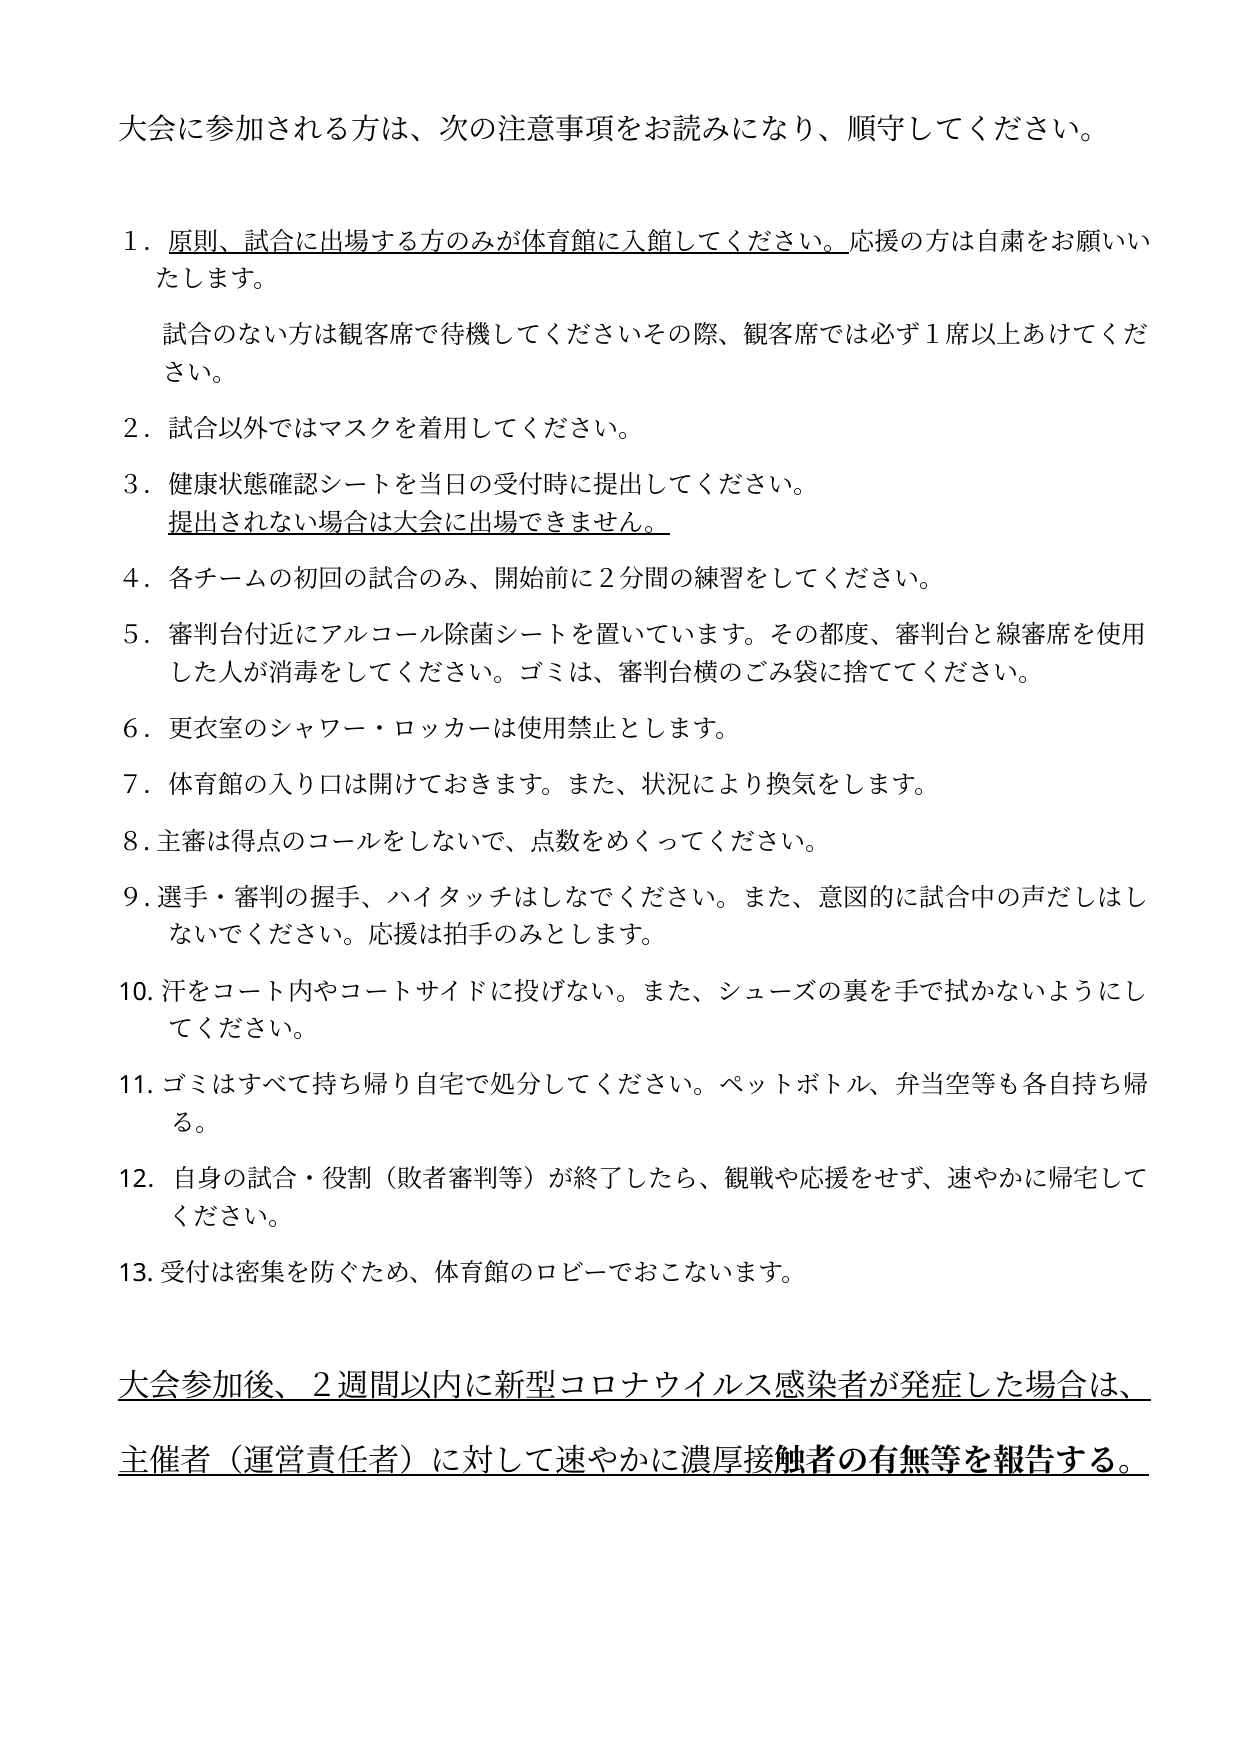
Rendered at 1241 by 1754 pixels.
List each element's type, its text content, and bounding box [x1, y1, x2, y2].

text ２．試合以外ではマスクを着用してください。 [118, 408, 1152, 446]
text 大会参加後、２週間以内に新型コロナウイルス感染者が発症した場合は、主催者（運営責任者）に対して速やかに濃厚接触者の有無等を報告する。 [118, 1346, 1152, 1496]
text ７．体育館の入り口は開けておきます。また、状況により換気をします。 [118, 764, 1152, 802]
text 13. 受付は密集を防ぐため、体育館のロビーでおこないます。 [118, 1252, 1152, 1289]
text 12．自身の試合・役割（敗者審判等）が終了したら、観戦や応援をせず、速やかに帰宅してください。 [118, 1158, 1152, 1233]
text 試合のない方は観客席で待機してくださいその際、観客席では必ず１席以上あけてください。 [162, 314, 1152, 389]
text ５．審判台付近にアルコール除菌シートを置いています。その都度、審判台と線審席を使用した人が消毒をしてください。ゴミは、審判台横のごみ袋に捨ててください。 [118, 614, 1152, 689]
text ８. 主審は得点のコールをしないで、点数をめくってください。 [118, 821, 1152, 858]
text 10. 汗をコート内やコートサイドに投げない。また、シューズの裏を手で拭かないようにしてください。 [118, 971, 1152, 1046]
text ３．健康状態確認シートを当日の受付時に提出してください。 提出されない場合は大会に出場できません。 [118, 464, 1152, 539]
text ４．各チームの初回の試合のみ、開始前に２分間の練習をしてください。 [118, 558, 1152, 596]
text １．原則、試合に出場する方のみが体育館に入館してください。応援の方は自粛をお願いいたします。 [118, 221, 1152, 296]
text ９. 選手・審判の握手、ハイタッチはしなでください。また、意図的に試合中の声だしはしないでください。応援は拍手のみとします。 [118, 877, 1152, 952]
text 11. ゴミはすべて持ち帰り自宅で処分してください。ペットボトル、弁当空等も各自持ち帰る。 [118, 1064, 1152, 1139]
text ６．更衣室のシャワー・ロッカーは使用禁止とします。 [118, 708, 1152, 746]
text 大会に参加される方は、次の注意事項をお読みになり、順守してください。 [118, 89, 1152, 164]
